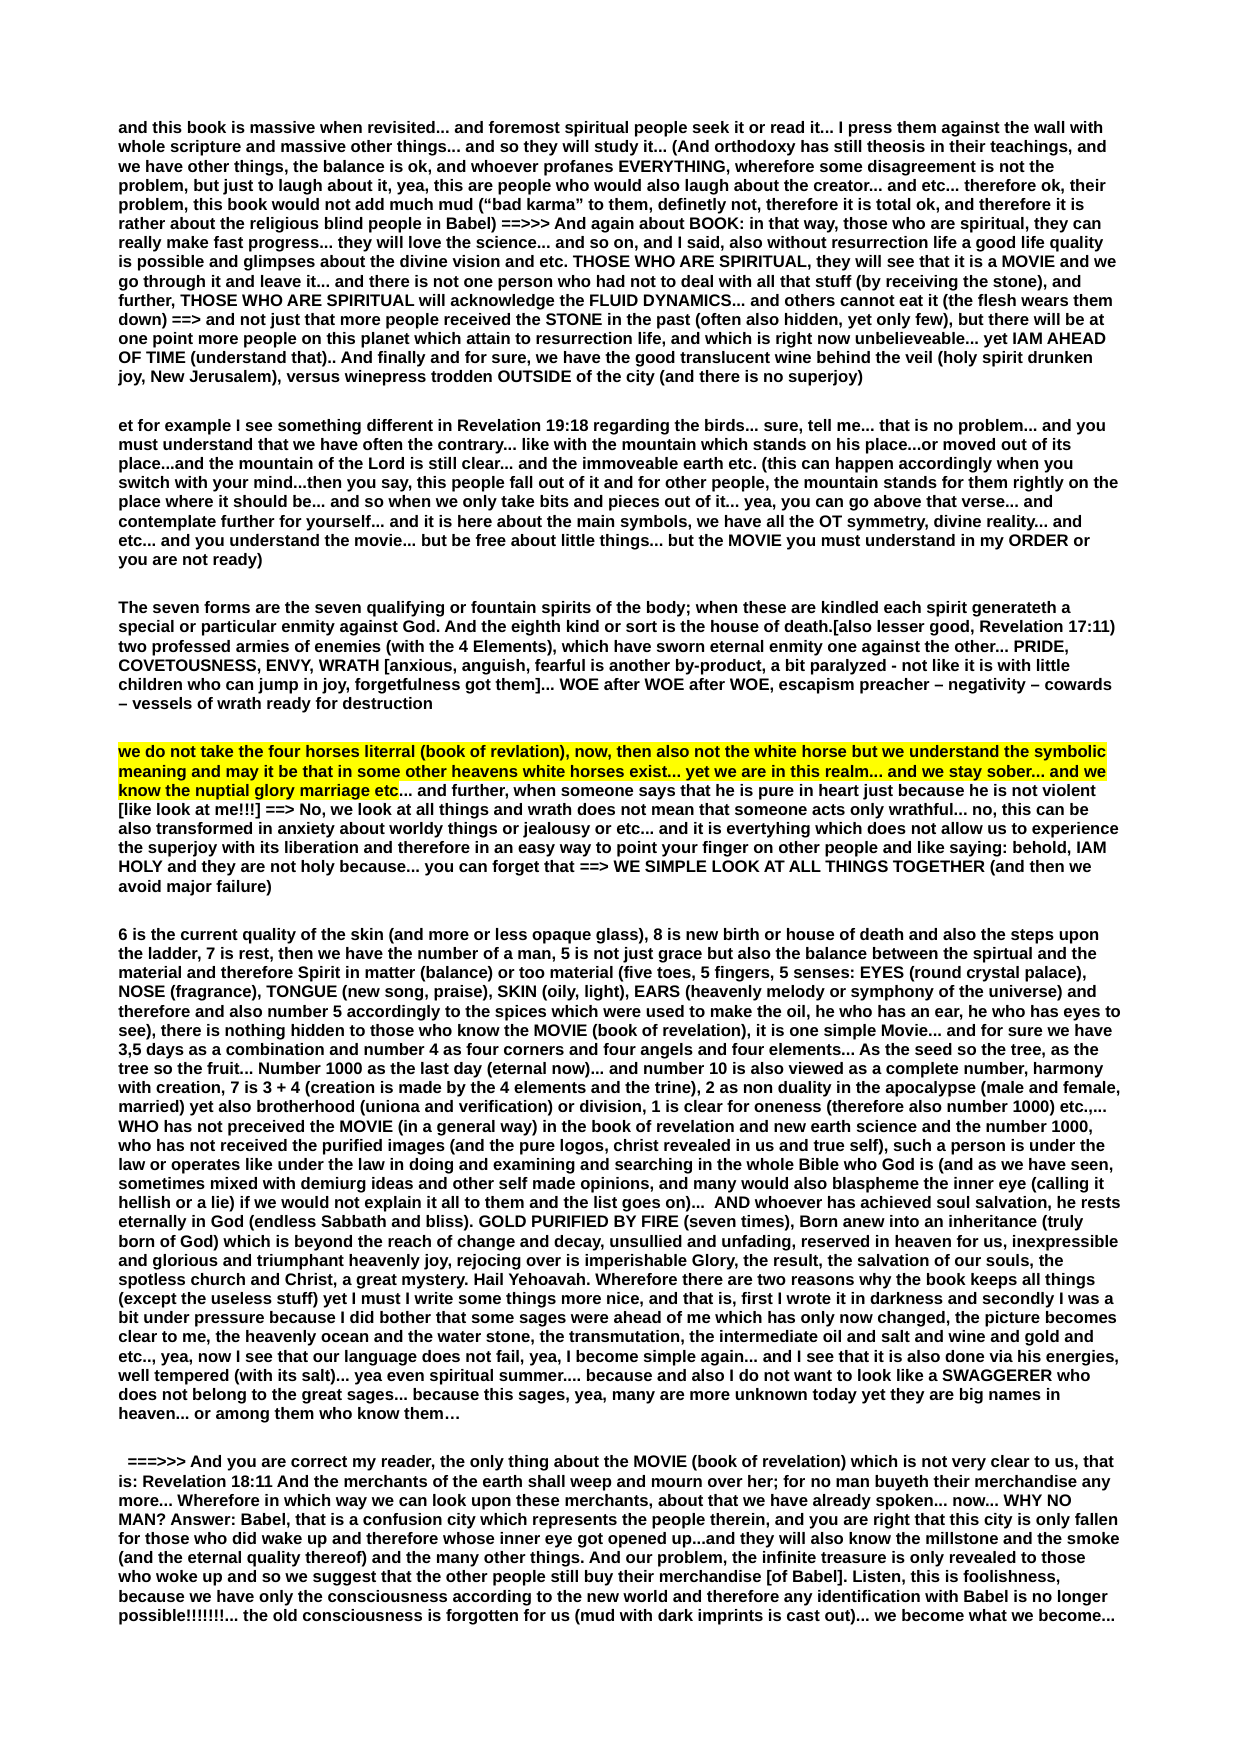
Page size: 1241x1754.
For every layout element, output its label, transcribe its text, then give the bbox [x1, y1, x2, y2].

text 6 is the current quality of the skin (and more or less opaque glass), 8 is new birth or house of death and also the steps upon the ladder, 7 is rest, then we have the number of a man, 5 is not just grace but also the balance between the spirtual and the material and therefore Spirit in matter (balance) or too material (five toes, 5 fingers, 5 senses: EYES (round crystal palace), NOSE (fragrance), TONGUE (new song, praise), SKIN (oily, light), EARS (heavenly melody or symphony of the universe) and therefore and also number 5 accordingly to the spices which were used to make the oil, he who has an ear, he who has eyes to see), there is nothing hidden to those who know the MOVIE (book of revelation), it is one simple Movie... and for sure we have 3,5 days as a combination and number 4 as four corners and four angels and four elements... As the seed so the tree, as the tree so the fruit... Number 1000 as the last day (eternal now)... and number 10 is also viewed as a complete number, harmony with creation, 7 is 3 + 4 (creation is made by the 4 elements and the trine), 2 as non duality in the apocalypse (male and female, married) yet also brotherhood (uniona and verification) or division, 1 is clear for oneness (therefore also number 1000) etc.,... WHO has not preceived the MOVIE (in a general way) in the book of revelation and new earth science and the number 1000, who has not received the purified images (and the pure logos, christ revealed in us and true self), such a person is under the law or operates like under the law in doing and examining and searching in the whole Bible who God is (and as we have seen, sometimes mixed with demiurg ideas and other self made opinions, and many would also blaspheme the inner eye (calling it hellish or a lie) if we would not explain it all to them and the list goes on)... AND whoever has achieved soul salvation, he rests eternally in God (endless Sabbath and bliss). GOLD PURIFIED BY FIRE (seven times), Born anew into an inheritance (truly born of God) which is beyond the reach of change and decay, unsullied and unfading, reserved in heaven for us, inexpressible and glorious and triumphant heavenly joy, rejocing over is imperishable Glory, the result, the salvation of our souls, the spotless church and Christ, a great mystery. Hail Yehoavah. Wherefore there are two reasons why the book keeps all things (except the useless stuff) yet I must I write some things more nice, and that is, first I wrote it in darkness and secondly I was a bit under pressure because I did bother that some sages were ahead of me which has only now changed, the picture becomes clear to me, the heavenly ocean and the water stone, the transmutation, the intermediate oil and salt and wine and gold and etc.., yea, now I see that our language does not fail, yea, I become simple again... and I see that it is also done via his energies, well tempered (with its salt)... yea even spiritual summer.... because and also I do not want to look like a SWAGGERER who does not belong to the great sages... because this sages, yea, many are more unknown today yet they are big names in heaven... or among them who know them… [118, 925, 1122, 1423]
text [118, 1452, 1122, 1625]
text The seven forms are the seven qualifying or fountain spirits of the body; when these are kindled each spirit generateth a special or particular enmity against God. And the eighth kind or sort is the house of death.[also lesser good, Revelation 17:11) two professed armies of enemies (with the 4 Elements), which have sworn eternal enmity one against the other... PRIDE, COVETOUSNESS, ENVY, WRATH [anxious, anguish, fearful is another by-product, a bit paralyzed - not like it is with little children who can jump in joy, forgetfulness got them]... WOE after WOE after WOE, escapism preacher – negativity – cowards – vessels of wrath ready for destruction [118, 598, 1122, 713]
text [118, 118, 1122, 386]
text we do not take the four horses literral (book of revlation), now, then also not the white horse but we understand the symbolic meaning and may it be that in some other heavens white horses exist... yet we are in this realm... and we stay sober... and we know the nuptial glory marriage etc... and further, when someone says that he is pure in heart just because he is not violent [like look at me!!!] ==> No, we look at all things and wrath does not mean that someone acts only wrathful... no, this can be also transformed in anxiety about worldy things or jealousy or etc... and it is evertyhing which does not allow us to experience the superjoy with its liberation and therefore in an easy way to point your finger on other people and like saying: behold, IAM HOLY and they are not holy because... you can forget that ==> WE SIMPLE LOOK AT ALL THINGS TOGETHER (and then we avoid major failure) [118, 742, 1122, 896]
text et for example I see something different in Revelation 19:18 regarding the birds... sure, tell me... that is no problem... and you must understand that we have often the contrary... like with the mountain which stands on his place...or moved out of its place...and the mountain of the Lord is still clear... and the immoveable earth etc. (this can happen accordingly when you switch with your mind...then you say, this people fall out of it and for other people, the mountain stands for them rightly on the place where it should be... and so when we only take bits and pieces out of it... yea, you can go above that verse... and contemplate further for yourself... and it is here about the main symbols, we have all the OT symmetry, divine reality... and etc... and you understand the movie... but be free about little things... but the MOVIE you must understand in my ORDER or you are not ready) [118, 416, 1122, 569]
